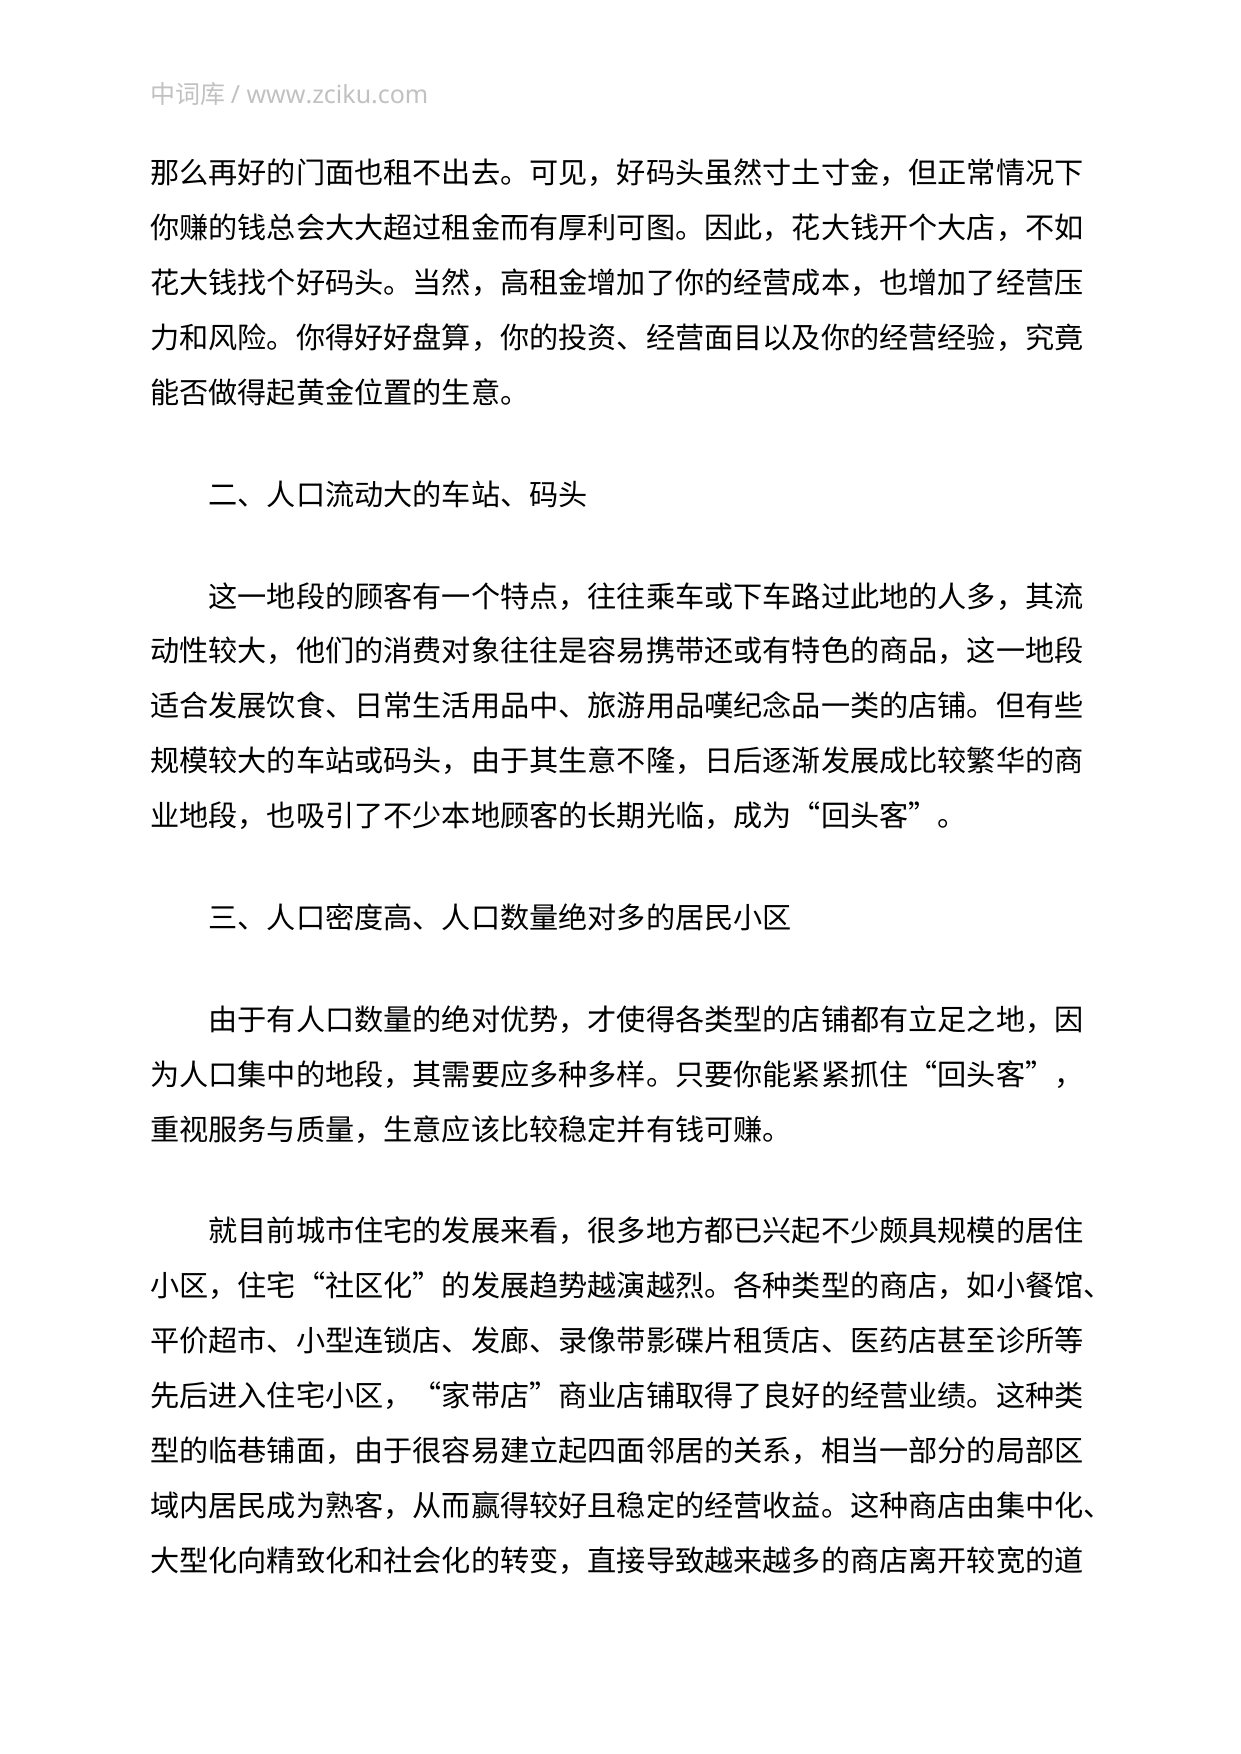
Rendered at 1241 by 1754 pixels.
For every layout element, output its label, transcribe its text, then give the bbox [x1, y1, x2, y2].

text 这一地段的顾客有一个特点，往往乘车或下车路过此地的人多，其流动性较大，他们的消费对象往往是容易携带还或有特色的商品，这一地段适合发展饮食、日常生活用品中、旅游用品嘆纪念品一类的店铺。但有些规模较大的车站或码头，由于其生意不隆，日后逐渐发展成比较繁华的商业地段，也吸引了不少本地顾客的长期光临，成为“回头客”。 [150, 573, 1090, 835]
text 二、人口流动大的车站、码头 [150, 471, 1090, 514]
text 三、人口密度高、人口数量绝对多的居民小区 [150, 894, 1090, 937]
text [150, 150, 1090, 412]
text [150, 1208, 1090, 1579]
text 由于有人口数量的绝对优势，才使得各类型的店铺都有立足之地，因为人口集中的地段，其需要应多种多样。只要你能紧紧抓住“回头客”，重视服务与质量，生意应该比较稳定并有钱可赚。 [150, 996, 1090, 1148]
